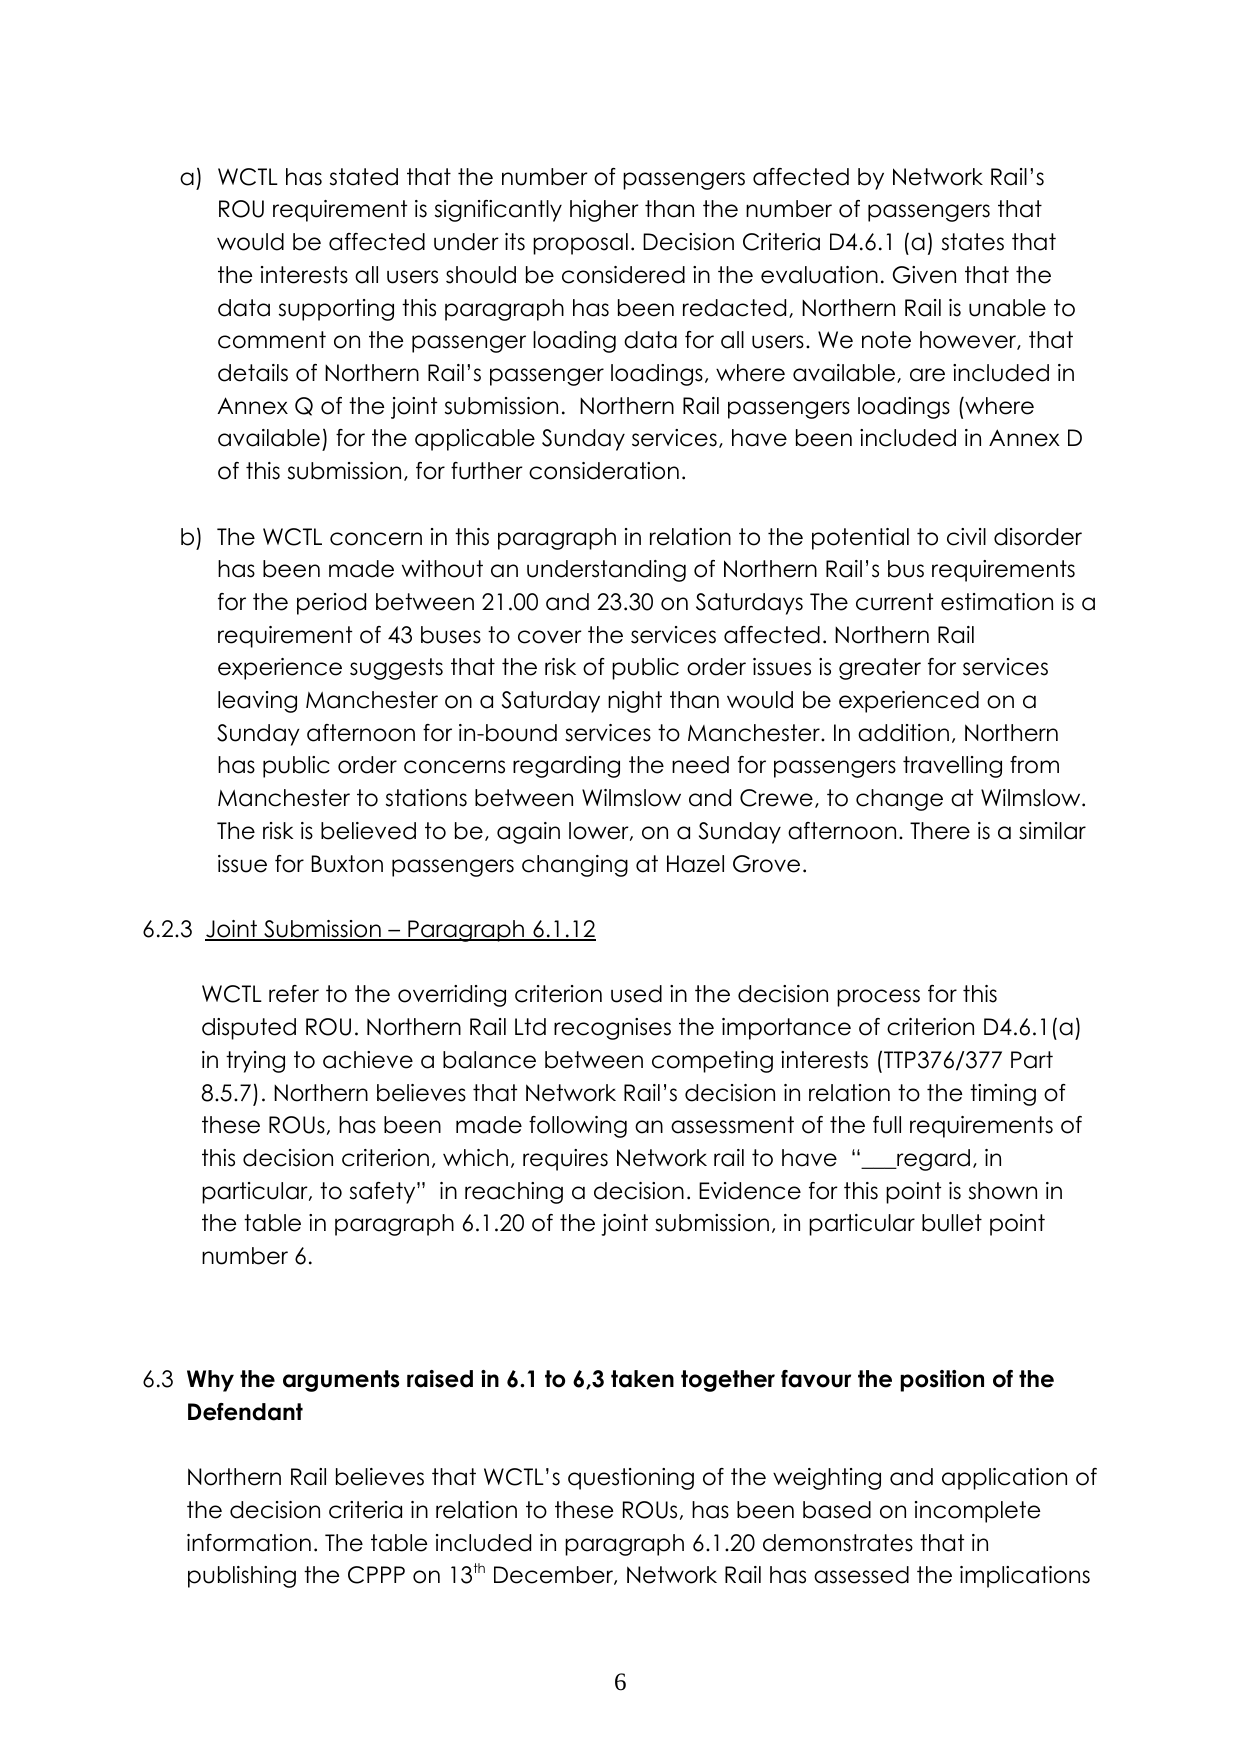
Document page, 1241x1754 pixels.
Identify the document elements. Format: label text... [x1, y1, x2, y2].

list WCTL has stated that the number of passengers affected by Network Rail’s ROU requirement is significantly higher than the number of passengers that would be affected under its proposal. Decision Criteria D4.6.1 (a) states that the interests all users should be considered in the evaluation. Given that the data supporting this paragraph has been redacted, Northern Rail is unable to comment on the passenger loading data for all users. We note however, that details of Northern Rail’s passenger loadings, where available, are included in Annex Q of the joint submission. Northern Rail passengers loadings (where available) for the applicable Sunday services, have been included in Annex D of this submission, for further consideration. [179, 159, 1098, 487]
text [186, 1460, 1098, 1591]
list Why the arguments raised in 6.1 to 6,3 taken together favour the position of the Defendant [142, 1362, 1098, 1427]
text WCTL refer to the overriding criterion used in the decision process for this disputed ROU. Northern Rail Ltd recognises the importance of criterion D4.6.1(a) in trying to achieve a balance between competing interests (TTP376/377 Part 8.5.7). Northern believes that Network Rail’s decision in relation to the timing of these ROUs, has been made following an assessment of the full requirements of this decision criterion, which, requires Network rail to have “___regard, in particular, to safety” in reaching a decision. Evidence for this point is shown in the table in paragraph 6.1.20 of the joint submission, in particular bullet point number 6. [201, 977, 1098, 1272]
list The WCTL concern in this paragraph in relation to the potential to civil disorder has been made without an understanding of Northern Rail’s bus requirements for the period between 21.00 and 23.30 on Saturdays The current estimation is a requirement of 43 buses to cover the services affected. Northern Rail experience suggests that the risk of public order issues is greater for services leaving Manchester on a Saturday night than would be experienced on a Sunday afternoon for in-bound services to Manchester. In addition, Northern has public order concerns regarding the need for passengers travelling from Manchester to stations between Wilmslow and Crewe, to change at Wilmslow. The risk is believed to be, again lower, on a Sunday afternoon. There is a similar issue for Buxton passengers changing at Hazel Grove. [179, 519, 1098, 879]
text 6.2.3 Joint Submission – Paragraph 6.1.12 [142, 912, 1098, 944]
